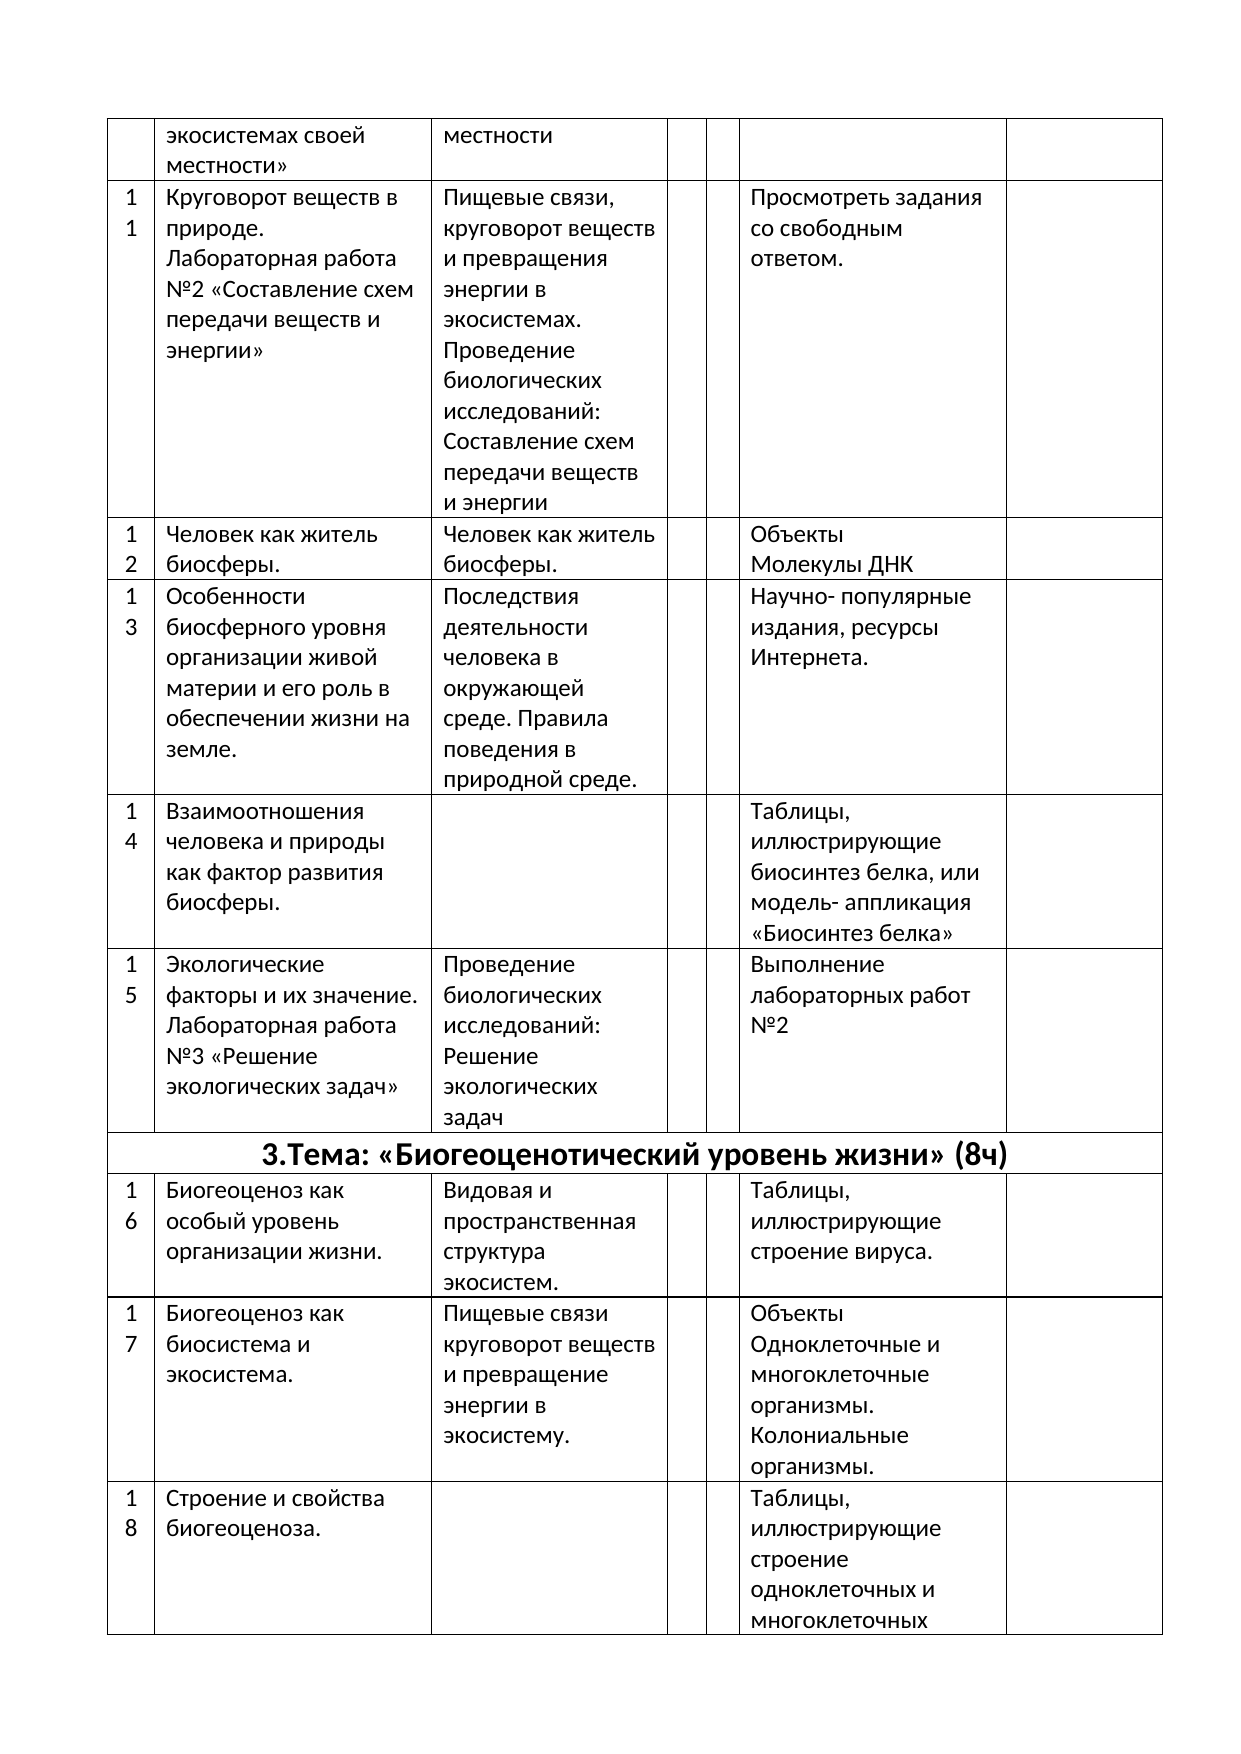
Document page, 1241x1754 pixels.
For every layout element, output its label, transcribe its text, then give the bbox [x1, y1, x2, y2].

table_cell Человек как житель биосферы. [432, 518, 667, 579]
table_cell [740, 119, 1006, 180]
table_cell Последствия деятельности человека в окружающей среде. Правила поведения в природной среде. [432, 580, 667, 794]
table_cell Особенности биосферного уровня организации живой материи и его роль в обеспечении жизни на земле. [155, 580, 431, 794]
table_cell [707, 795, 739, 947]
table_cell [668, 1298, 706, 1481]
table_cell 12 [108, 518, 154, 579]
table_cell [707, 1174, 739, 1296]
table_cell Взаимоотношения человека и природы как фактор развития биосферы. [155, 795, 431, 947]
table_cell Научно- популярные издания, ресурсы Интернета. [740, 580, 1006, 794]
table_cell [707, 119, 739, 180]
table_cell [707, 518, 739, 579]
table_cell [668, 1174, 706, 1296]
table_cell 3.Тема: «Биогеоценотический уровень жизни» (8ч) [108, 1133, 1162, 1173]
table_cell [1007, 949, 1162, 1132]
table_cell Пищевые связи круговорот веществ и превращение энергии в экосистему. [432, 1298, 667, 1481]
table_cell Пищевые связи, круговорот веществ и превращения энергии в экосистемах. Проведение биологических исследований: Составление схем передачи веществ и энергии [432, 181, 667, 517]
table_cell [668, 181, 706, 517]
table_cell [668, 795, 706, 947]
table_cell 11 [108, 181, 154, 517]
table_cell [1007, 119, 1162, 180]
table_cell [707, 949, 739, 1132]
table_cell [668, 1482, 706, 1634]
table_cell [432, 1482, 667, 1634]
table_cell Объекты Молекулы ДНК [740, 518, 1006, 579]
table_cell [432, 795, 667, 947]
table_cell 17 [108, 1298, 154, 1481]
table_cell [1007, 1482, 1162, 1634]
table_cell Видовая и пространственная структура экосистем. [432, 1174, 667, 1296]
table_cell [1007, 1298, 1162, 1481]
table_cell [707, 181, 739, 517]
table_cell [707, 1298, 739, 1481]
table_cell Человек как житель биосферы. [155, 518, 431, 579]
table_cell 10 [108, 119, 154, 180]
table_cell [668, 580, 706, 794]
table_cell [1007, 795, 1162, 947]
table_cell 18 [108, 1482, 154, 1634]
table_cell [707, 1482, 739, 1634]
table_cell [1007, 1174, 1162, 1296]
table_cell [1007, 518, 1162, 579]
table_cell 16 [108, 1174, 154, 1296]
table_cell [668, 119, 706, 180]
table_cell 13 [108, 580, 154, 794]
table_cell [1007, 580, 1162, 794]
table_cell Просмотреть задания со свободным ответом. [740, 181, 1006, 517]
table_cell Таблицы, иллюстрирующие биосинтез белка, или модель- аппликация «Биосинтез белка» [740, 795, 1006, 947]
table_cell Биогеоценоз как особый уровень организации жизни. [155, 1174, 431, 1296]
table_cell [155, 1482, 431, 1634]
table_cell [1007, 181, 1162, 517]
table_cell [155, 119, 431, 180]
table_cell 14 [108, 795, 154, 947]
table_cell [668, 949, 706, 1132]
table_cell [707, 580, 739, 794]
table_cell [668, 518, 706, 579]
table_cell Таблицы, иллюстрирующие строение вируса. [740, 1174, 1006, 1296]
table_cell Проведение биологических исследований: Решение экологических задач [432, 949, 667, 1132]
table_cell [740, 1482, 1006, 1634]
table_cell Экологические факторы и их значение. Лабораторная работа №3 «Решение экологических задач» [155, 949, 431, 1132]
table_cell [432, 119, 667, 180]
table_cell Круговорот веществ в природе. Лабораторная работа №2 «Составление схем передачи веществ и энергии» [155, 181, 431, 517]
table_cell Биогеоценоз как биосистема и экосистема. [155, 1298, 431, 1481]
table_cell Выполнение лабораторных работ №2 [740, 949, 1006, 1132]
table_cell Объекты Одноклеточные и многоклеточные организмы. Колониальные организмы. [740, 1298, 1006, 1481]
table_cell 15 [108, 949, 154, 1132]
